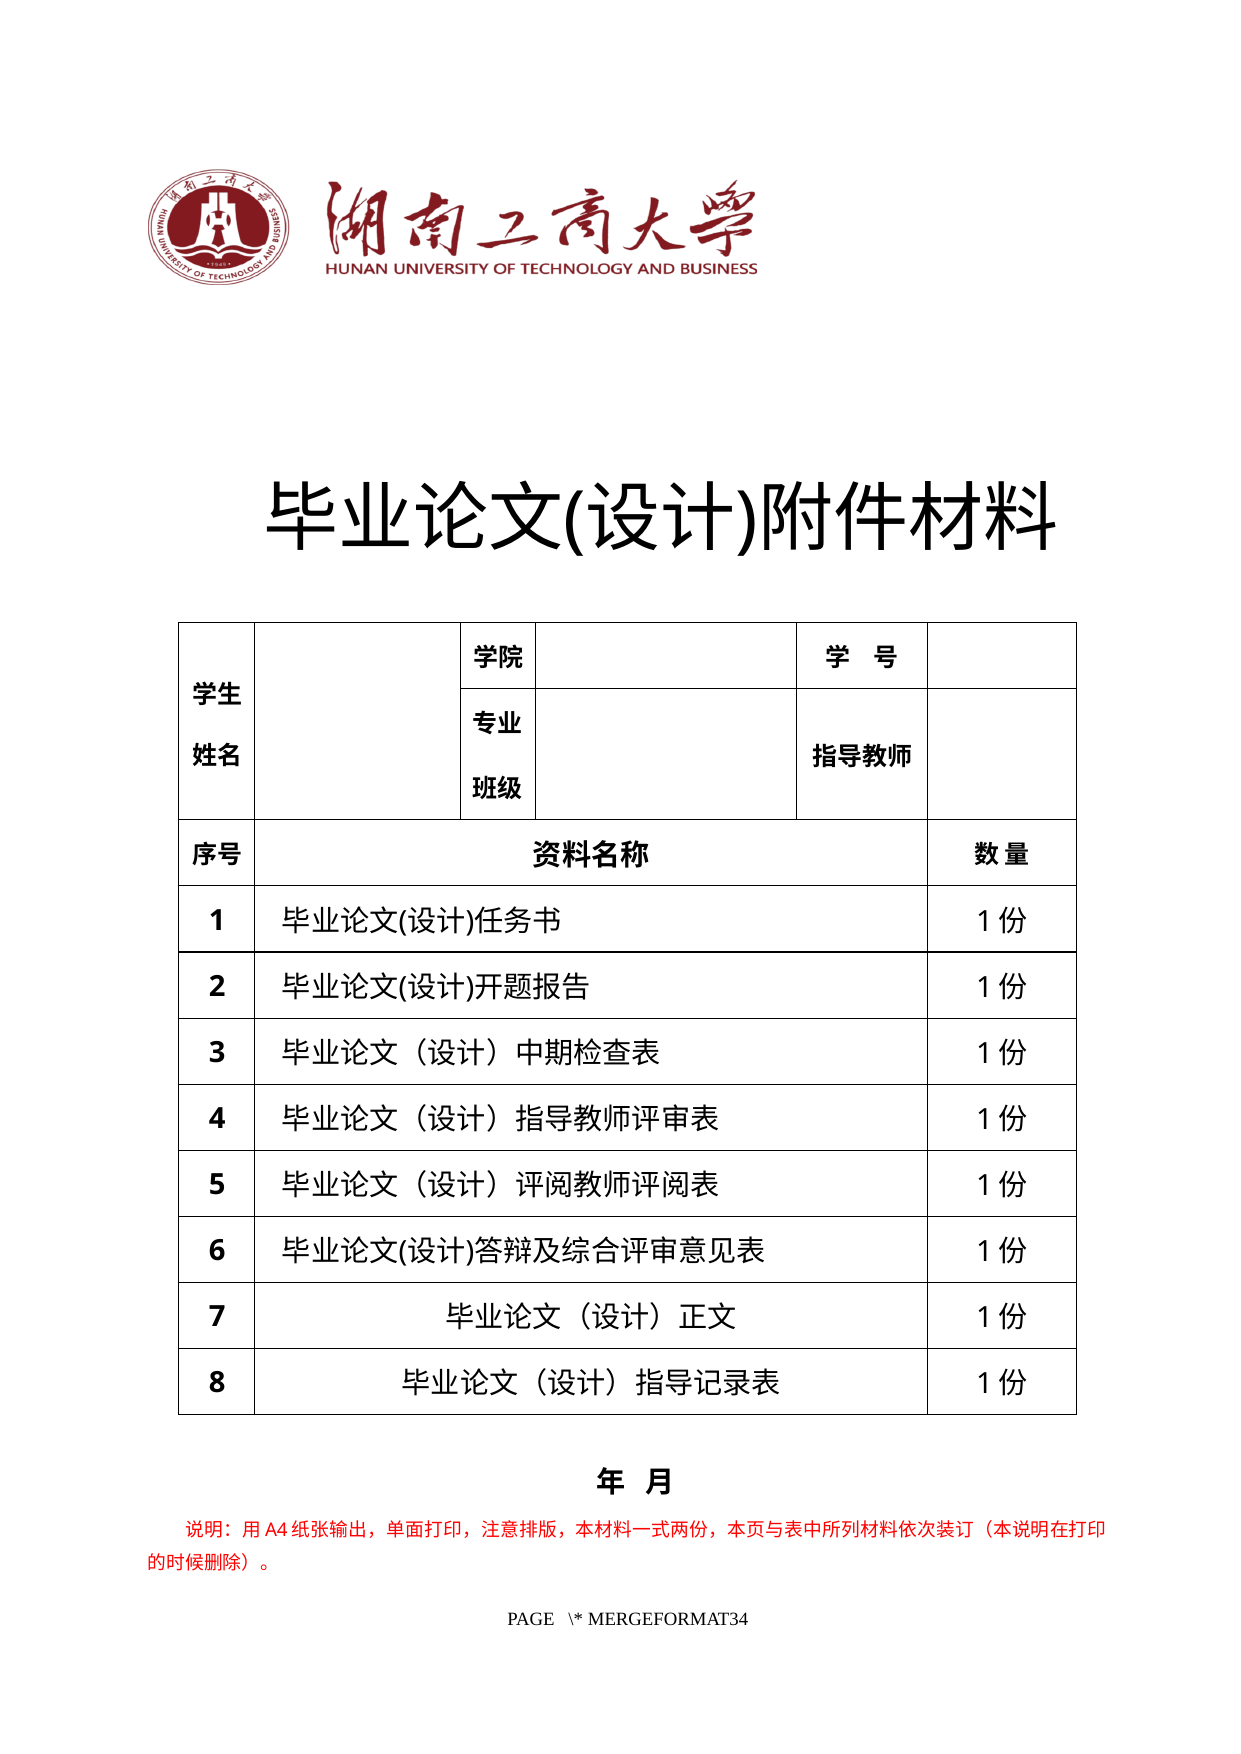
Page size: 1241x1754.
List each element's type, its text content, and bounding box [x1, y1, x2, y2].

text 年 月 [148, 1447, 1107, 1512]
table_cell 1份 [928, 1349, 1076, 1414]
table_cell 7 [179, 1283, 254, 1348]
table_cell 1份 [928, 953, 1076, 1017]
table_cell 毕业论文(设计)开题报告 [255, 953, 927, 1017]
table_cell 1份 [928, 1019, 1076, 1083]
table_cell 毕业论文（设计）指导教师评审表 [255, 1085, 927, 1149]
table_cell 4 [179, 1085, 254, 1149]
table_cell [928, 689, 1076, 819]
table_cell 毕业论文（设计）评阅教师评阅表 [255, 1151, 927, 1216]
table_cell 专业班级 [461, 689, 535, 819]
table_cell 3 [179, 1019, 254, 1083]
table_header 学生姓名 [179, 623, 254, 819]
table_cell 1份 [928, 1151, 1076, 1216]
table_header 学院 [461, 623, 535, 688]
table_cell 毕业论文（设计）正文 [255, 1283, 927, 1348]
table_header [536, 623, 796, 688]
table_header 学 号 [797, 623, 927, 688]
table_cell 毕业论文(设计)答辩及综合评审意见表 [255, 1217, 927, 1282]
table_cell 2 [179, 953, 254, 1017]
table_cell 8 [179, 1349, 254, 1414]
table_cell 毕业论文（设计）指导记录表 [255, 1349, 927, 1414]
text 毕业论文(设计)附件材料 [148, 447, 1173, 577]
table_cell 1份 [928, 1283, 1076, 1348]
table_cell 1份 [928, 1217, 1076, 1282]
table_header [255, 623, 460, 819]
table_cell 毕业论文（设计）中期检查表 [255, 1019, 927, 1083]
table_cell 序号 [179, 820, 254, 885]
table_cell 指导教师 [797, 689, 927, 819]
table_cell [536, 689, 796, 819]
text 说明：用A4纸张输出，单面打印，注意排版，本材料一式两份，本页与表中所列材料依次装订（本说明在打印的时候删除）。 [148, 1512, 1107, 1577]
table_cell 6 [179, 1217, 254, 1282]
table_cell 毕业论文(设计)任务书 [255, 886, 927, 951]
table_cell 5 [179, 1151, 254, 1216]
table_cell 1份 [928, 886, 1076, 951]
picture [147, 169, 758, 285]
table_cell 1 [179, 886, 254, 951]
table_cell 数 量 [928, 820, 1076, 885]
table_cell 资料名称 [255, 820, 927, 885]
table_header [928, 623, 1076, 688]
table_cell 1份 [928, 1085, 1076, 1149]
